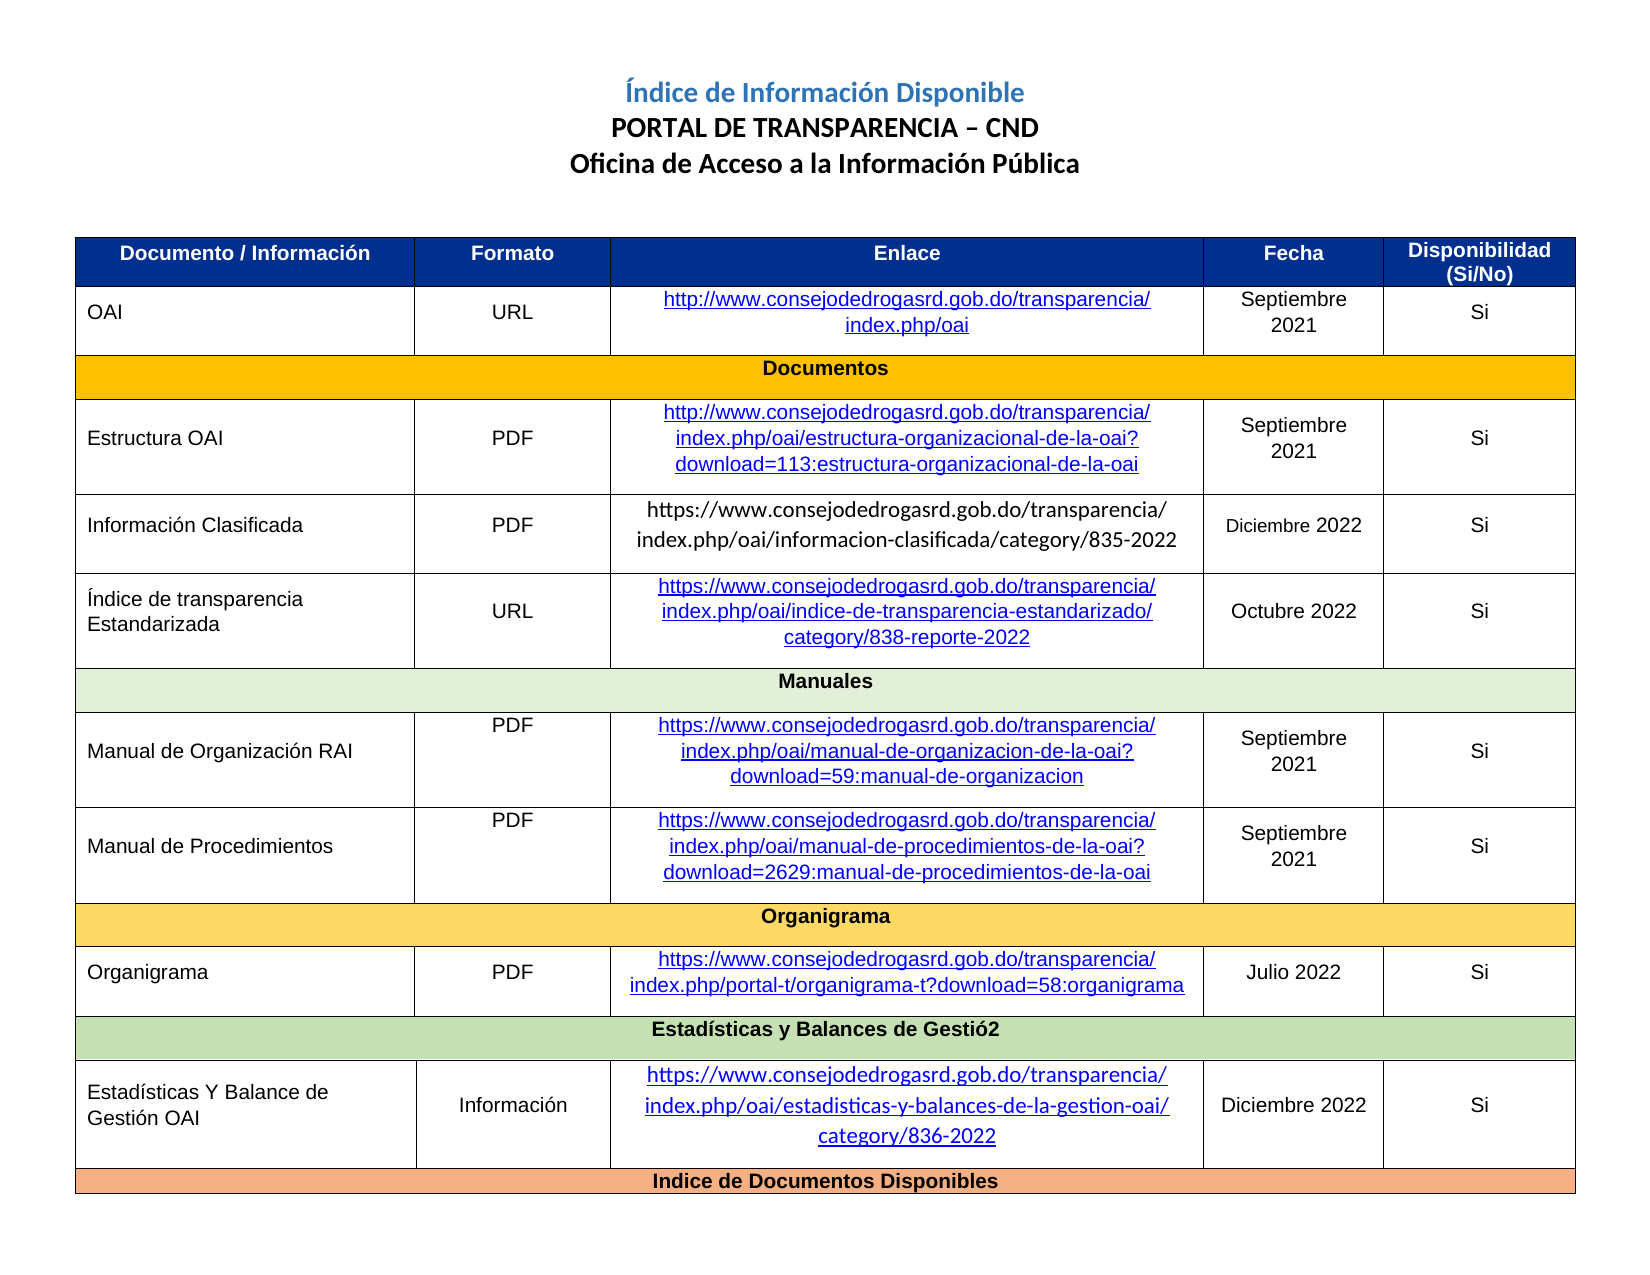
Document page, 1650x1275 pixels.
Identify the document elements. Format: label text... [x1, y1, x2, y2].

table_cell Información [417, 1061, 610, 1168]
table_header Fecha [1204, 238, 1383, 286]
table_cell Estructura OAI [76, 400, 414, 494]
table_cell https://www.consejodedrogasrd.gob.do/transparencia/index.php/oai/estadisticas-y-balances-de-la-gestion-oai/category/836-2022 [611, 1061, 1203, 1168]
table_cell Organigrama [76, 947, 414, 1016]
table_cell https://www.consejodedrogasrd.gob.do/transparencia/index.php/portal-t/organigrama-t?download=58:organigrama [611, 947, 1203, 1016]
table_cell Si [1384, 495, 1575, 572]
table_cell OAI [76, 287, 414, 355]
table_cell Si [1384, 400, 1575, 494]
table_cell Si [1384, 1061, 1575, 1168]
table_cell Si [1384, 808, 1575, 902]
table_cell Septiembre 2021 [1204, 808, 1383, 902]
table_cell PDF [415, 808, 610, 902]
table_cell https://www.consejodedrogasrd.gob.do/transparencia/index.php/oai/informacion-clasificada/category/835-2022 [611, 495, 1203, 572]
table_cell Si [1384, 574, 1575, 668]
table_header Formato [415, 238, 610, 286]
table_cell http://www.consejodedrogasrd.gob.do/transparencia/index.php/oai/estructura-organizacional-de-la-oai?download=113:estructura-organizacional-de-la-oai [611, 400, 1203, 494]
table_cell Organigrama [76, 904, 1575, 946]
table_cell Si [1384, 287, 1575, 355]
table_cell https://www.consejodedrogasrd.gob.do/transparencia/index.php/oai/manual-de-procedimientos-de-la-oai?download=2629:manual-de-procedimientos-de-la-oai [611, 808, 1203, 902]
table_cell Estadísticas Y Balance de Gestión OAI [76, 1061, 416, 1168]
table_cell Julio 2022 [1204, 947, 1383, 1016]
table_cell Diciembre 2022 [1204, 1061, 1383, 1168]
table_cell Si [1384, 713, 1575, 807]
table_header Documento / Información [76, 238, 414, 286]
table_header Enlace [611, 238, 1203, 286]
table_cell Manual de Procedimientos [76, 808, 414, 902]
table_cell Estadísticas y Balances de Gestió2 [76, 1017, 1575, 1059]
table_cell PDF [415, 713, 610, 807]
table_cell Manual de Organización RAI [76, 713, 414, 807]
table_cell Octubre 2022 [1204, 574, 1383, 668]
table_header Disponibilidad (Si/No) [1384, 238, 1575, 286]
table_cell Septiembre 2021 [1204, 287, 1383, 355]
table_cell https://www.consejodedrogasrd.gob.do/transparencia/index.php/oai/manual-de-organizacion-de-la-oai?download=59:manual-de-organizacion [611, 713, 1203, 807]
table_cell PDF [415, 400, 610, 494]
table_cell Septiembre 2021 [1204, 400, 1383, 494]
table_cell PDF [415, 495, 610, 572]
table_cell URL [415, 287, 610, 355]
table_cell Si [1384, 947, 1575, 1016]
table_cell Índice de transparencia Estandarizada [76, 574, 414, 668]
table_cell PDF [415, 947, 610, 1016]
table_cell Información Clasificada [76, 495, 414, 572]
table_cell Septiembre 2021 [1204, 713, 1383, 807]
table_cell URL [415, 574, 610, 668]
table_cell https://www.consejodedrogasrd.gob.do/transparencia/index.php/oai/indice-de-transparencia-estandarizado/category/838-reporte-2022 [611, 574, 1203, 668]
table_cell Documentos [76, 356, 1575, 399]
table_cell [76, 1169, 1575, 1193]
table_cell http://www.consejodedrogasrd.gob.do/transparencia/index.php/oai [611, 287, 1203, 355]
table_cell Manuales [76, 669, 1575, 712]
table_cell Diciembre 2022 [1204, 495, 1383, 572]
